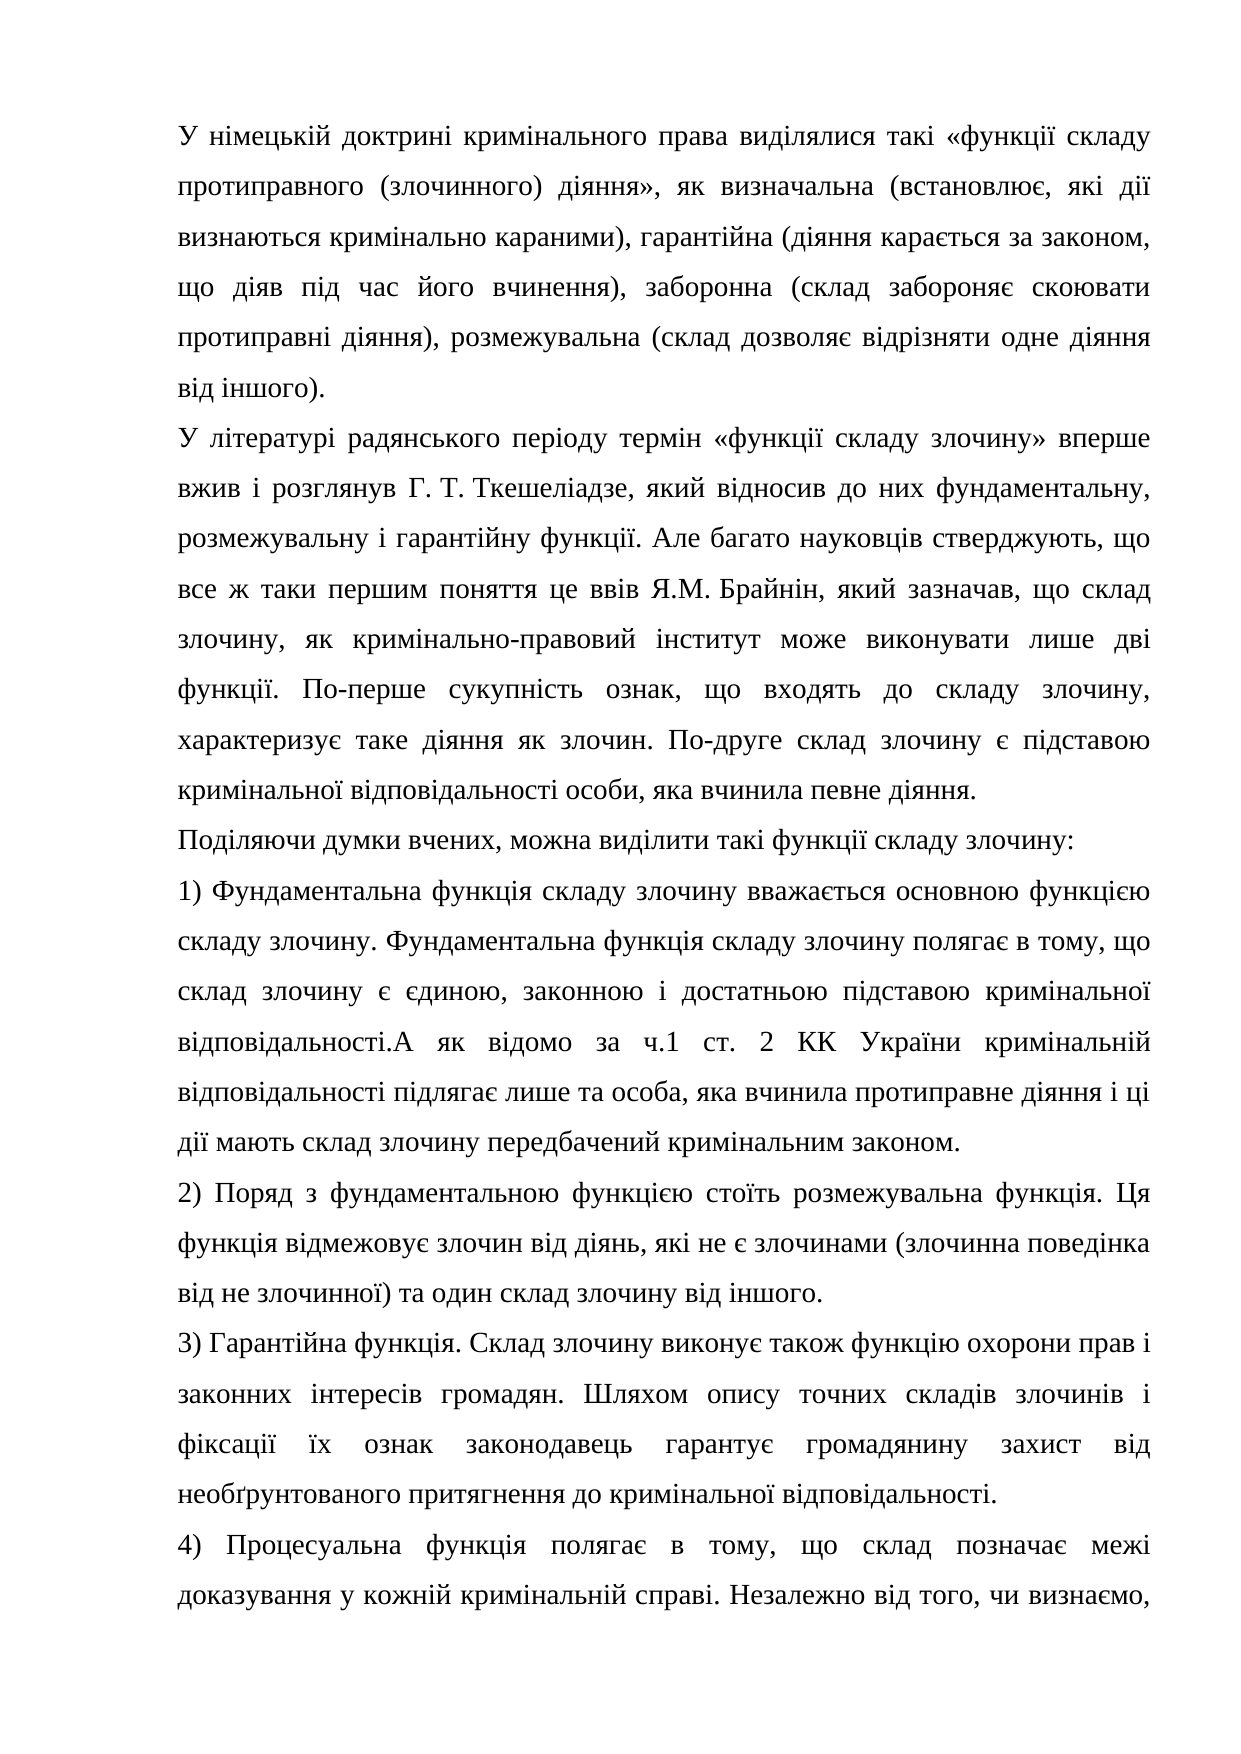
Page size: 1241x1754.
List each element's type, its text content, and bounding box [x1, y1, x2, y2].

text У літературі радянського періоду термін «функції складу злочину» вперше вжив і розглянув Г. Т. Ткешеліадзе, який відносив до них фундаментальну, розмежувальну і гарантійну функції. Але багато науковців стверджують, що все ж таки першим поняття це ввів Я.М. Брайнін, який зазначав, що склад злочину, як кримінально-правовий інститут може виконувати лише дві функції. По-перше сукупність ознак, що входять до складу злочину, характеризує таке діяння як злочин. По-друге склад злочину є підставою кримінальної відповідальності особи, яка вчинила певне діяння. [177, 420, 1152, 806]
text 2) Поряд з фундаментальною функцією стоїть розмежувальна функція. Ця функція відмежовує злочин від діянь, які не є злочинами (злочинна поведінка від не злочинної) та один склад злочину від іншого. [177, 1175, 1152, 1309]
text 1) Фундаментальна функція складу злочину вважається основною функцією складу злочину. Фундаментальна функція складу злочину полягає в тому, що склад злочину є єдиною, законною і достатньою підставою кримінальної відповідальності.А як відомо за ч.1 ст. 2 КК України кримінальній відповідальності підлягає лише та особа, яка вчинила протиправне діяння і ці дії мають склад злочину передбачений кримінальним законом. [177, 873, 1152, 1158]
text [177, 1527, 1152, 1611]
text Поділяючи думки вчених, можна виділити такі функції складу злочину: [177, 822, 1152, 856]
text 3) Гарантійна функція. Склад злочину виконує також функцію охорони прав і законних інтересів громадян. Шляхом опису точних складів злочинів і фіксації їх ознак законодавець гарантує громадянину захист від необґрунтованого притягнення до кримінальної відповідальності. [177, 1326, 1152, 1510]
text У німецькій доктрині кримінального права виділялися такі «функції складу протиправного (злочинного) діяння», як визначальна (встановлює, які дії визнаються кримінально караними), гарантійна (діяння карається за законом, що діяв під час його вчинення), заборонна (склад забороняє скоювати протиправні діяння), розмежувальна (склад дозволяє відрізняти одне діяння від іншого). [177, 118, 1152, 403]
